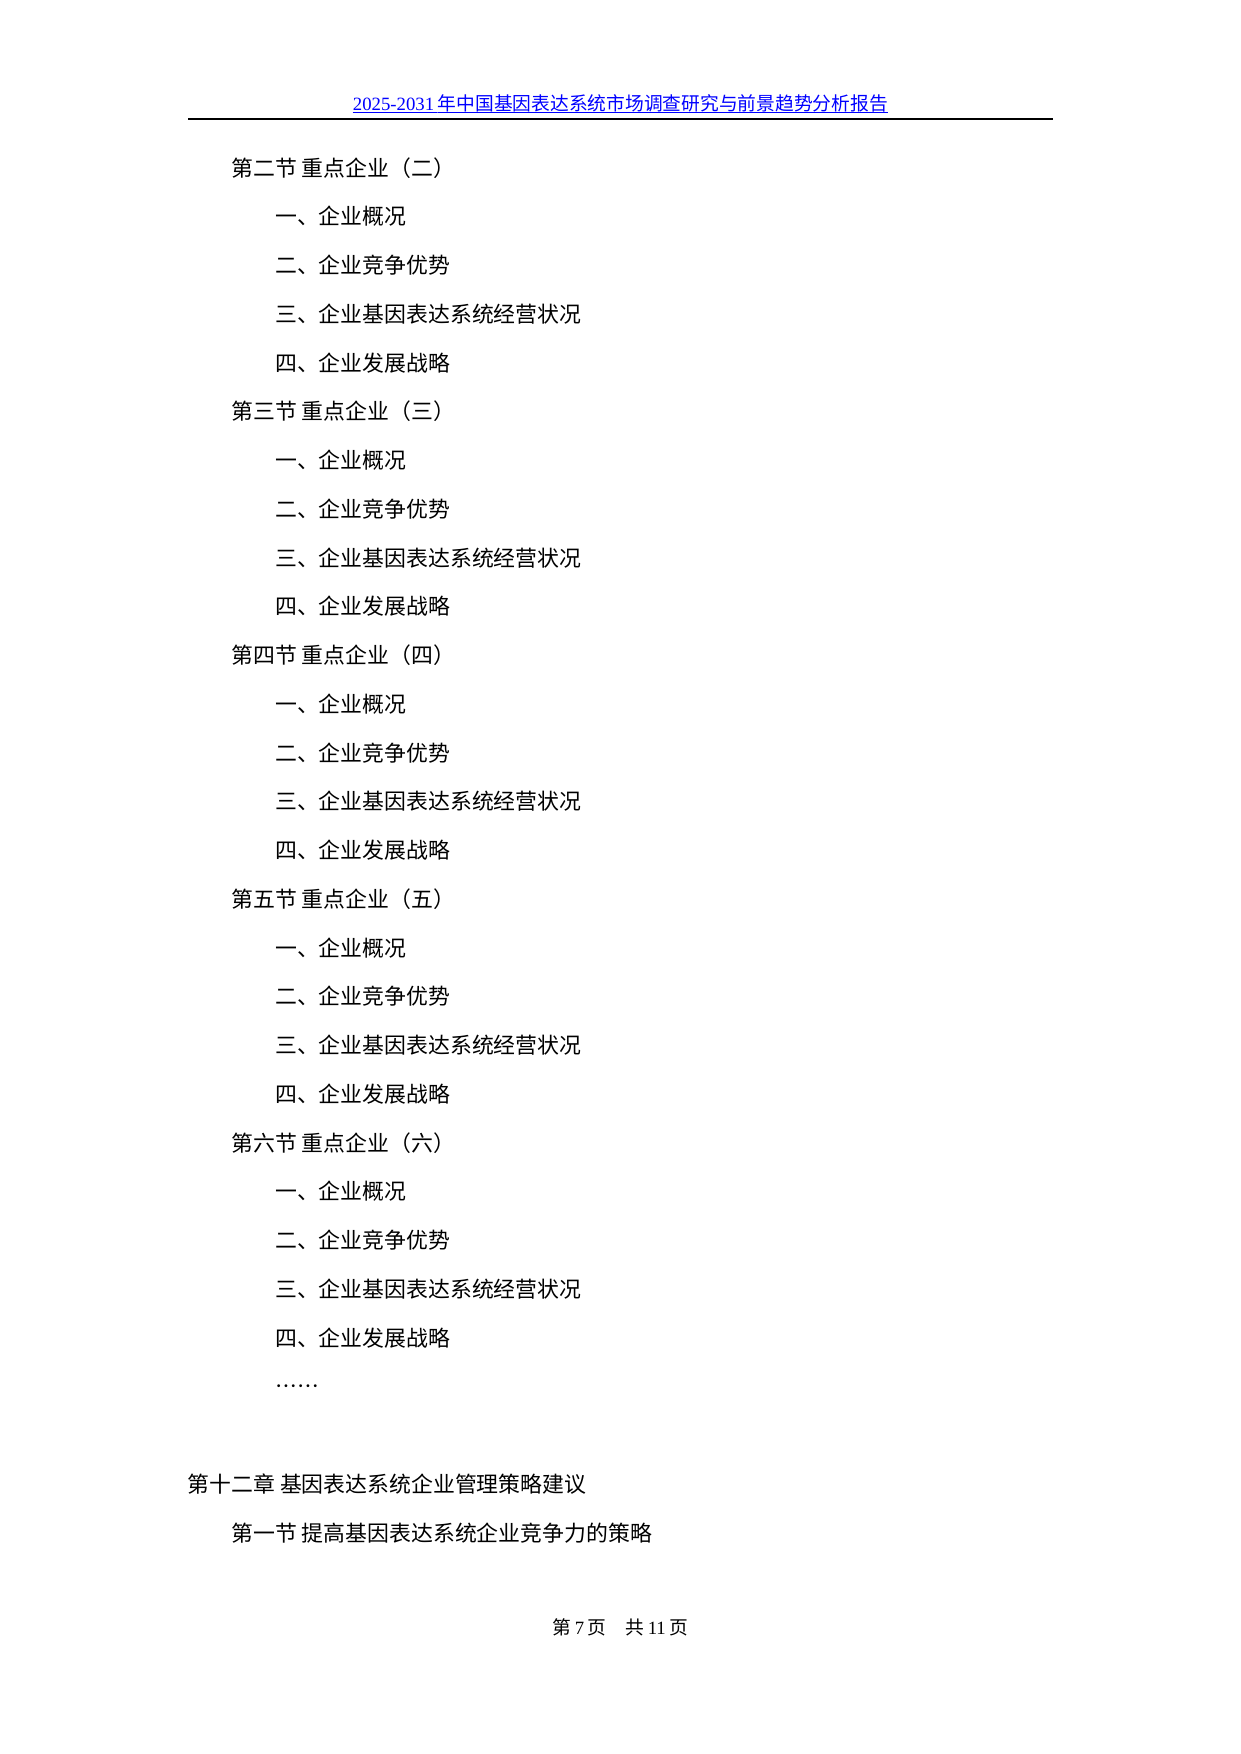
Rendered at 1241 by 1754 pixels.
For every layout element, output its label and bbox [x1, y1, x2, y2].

text [187, 150, 1053, 1548]
